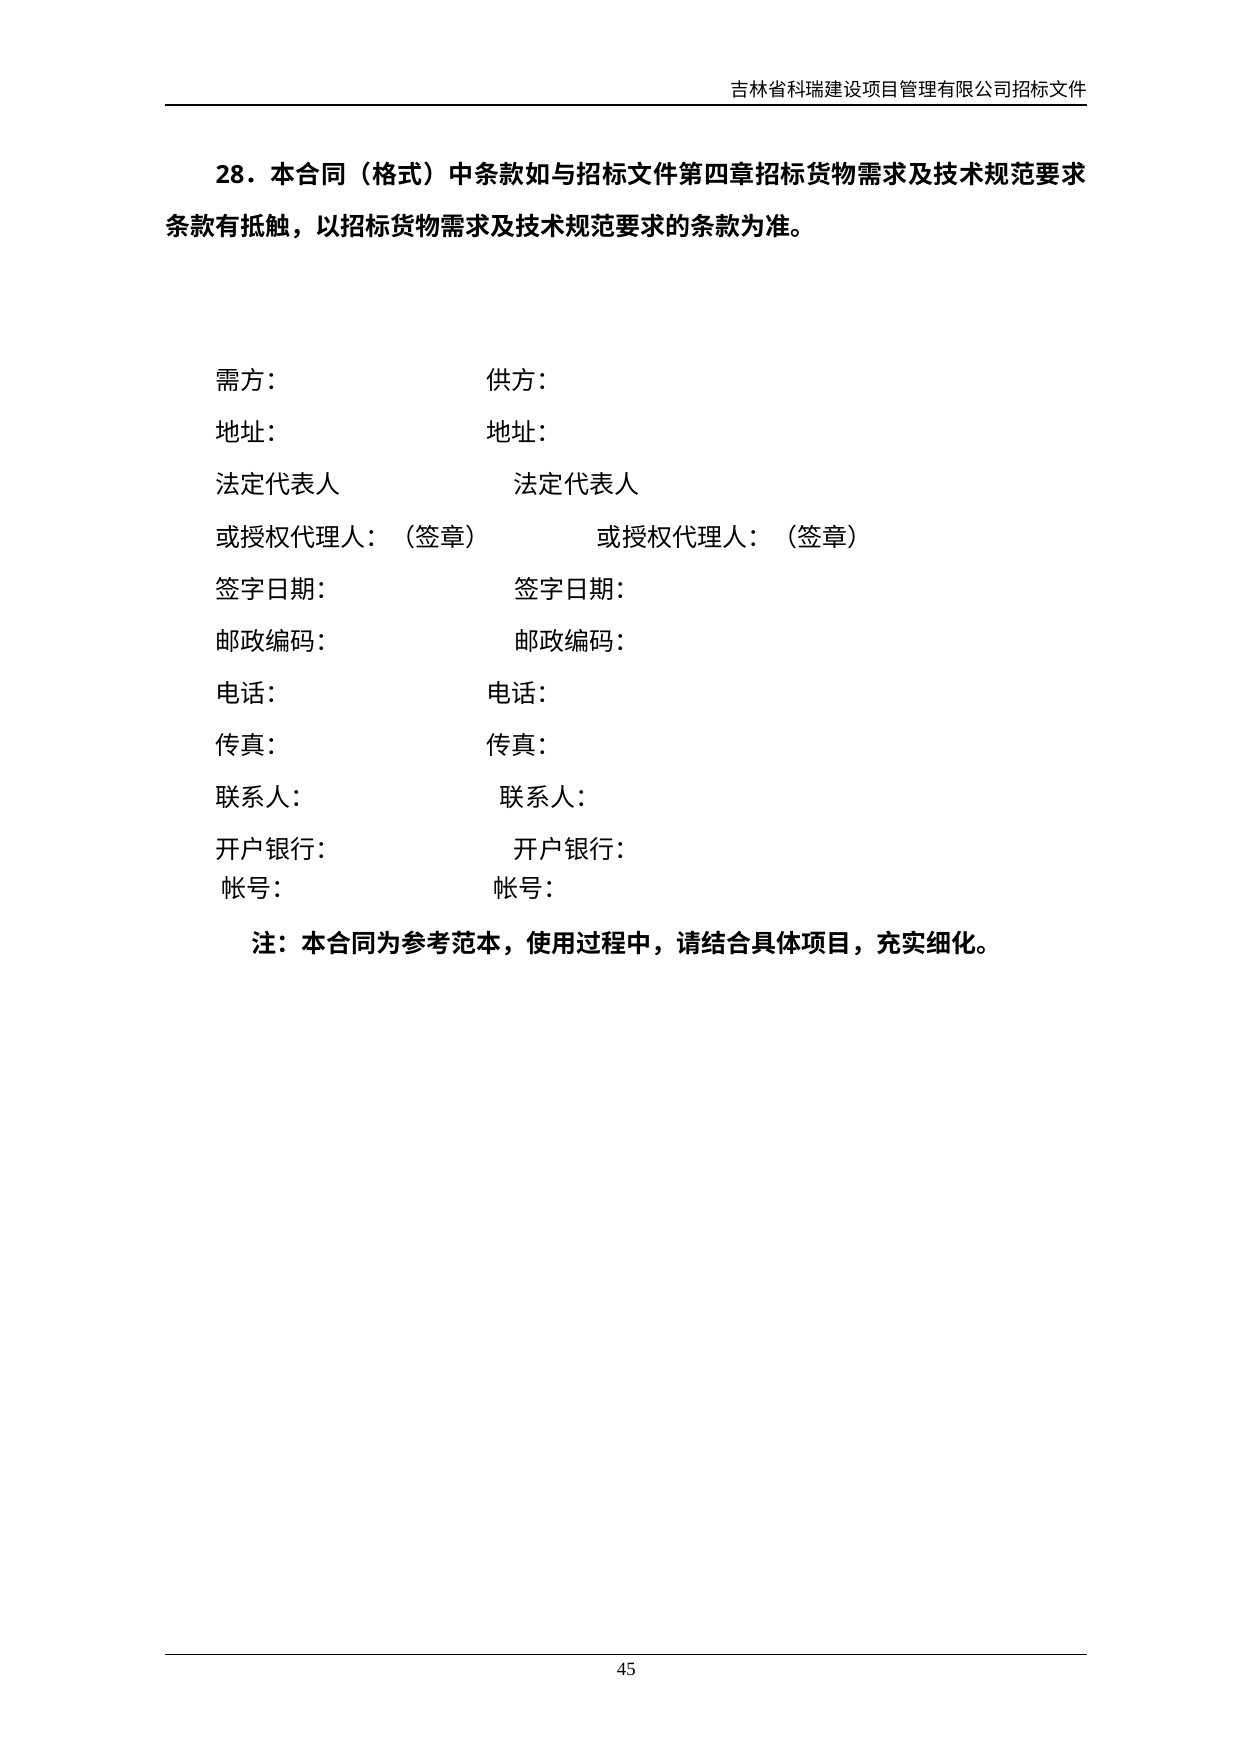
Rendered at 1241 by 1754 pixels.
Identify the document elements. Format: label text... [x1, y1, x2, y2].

text 法定代表人 法定代表人 [165, 452, 1087, 504]
text 开户银行： 开户银行： [165, 817, 1087, 869]
text 28．本合同（格式）中条款如与招标文件第四章招标货物需求及技术规范要求条款有抵触，以招标货物需求及技术规范要求的条款为准。 [165, 142, 1087, 246]
text 或授权代理人：（签章） 或授权代理人：（签章） [165, 504, 1087, 556]
subtitle 注：本合同为参考范本，使用过程中，请结合具体项目，充实细化。 [165, 923, 1087, 959]
text 签字日期： 签字日期： [165, 556, 1087, 608]
text 地址： 地址： [165, 400, 1087, 452]
text 需方： 供方： [165, 348, 1087, 400]
text 联系人： 联系人： [165, 765, 1087, 817]
text 帐号： 帐号： [205, 869, 1087, 905]
text 传真： 传真： [165, 713, 1087, 765]
text 邮政编码： 邮政编码： [165, 608, 1087, 661]
text 电话： 电话： [165, 661, 1087, 713]
